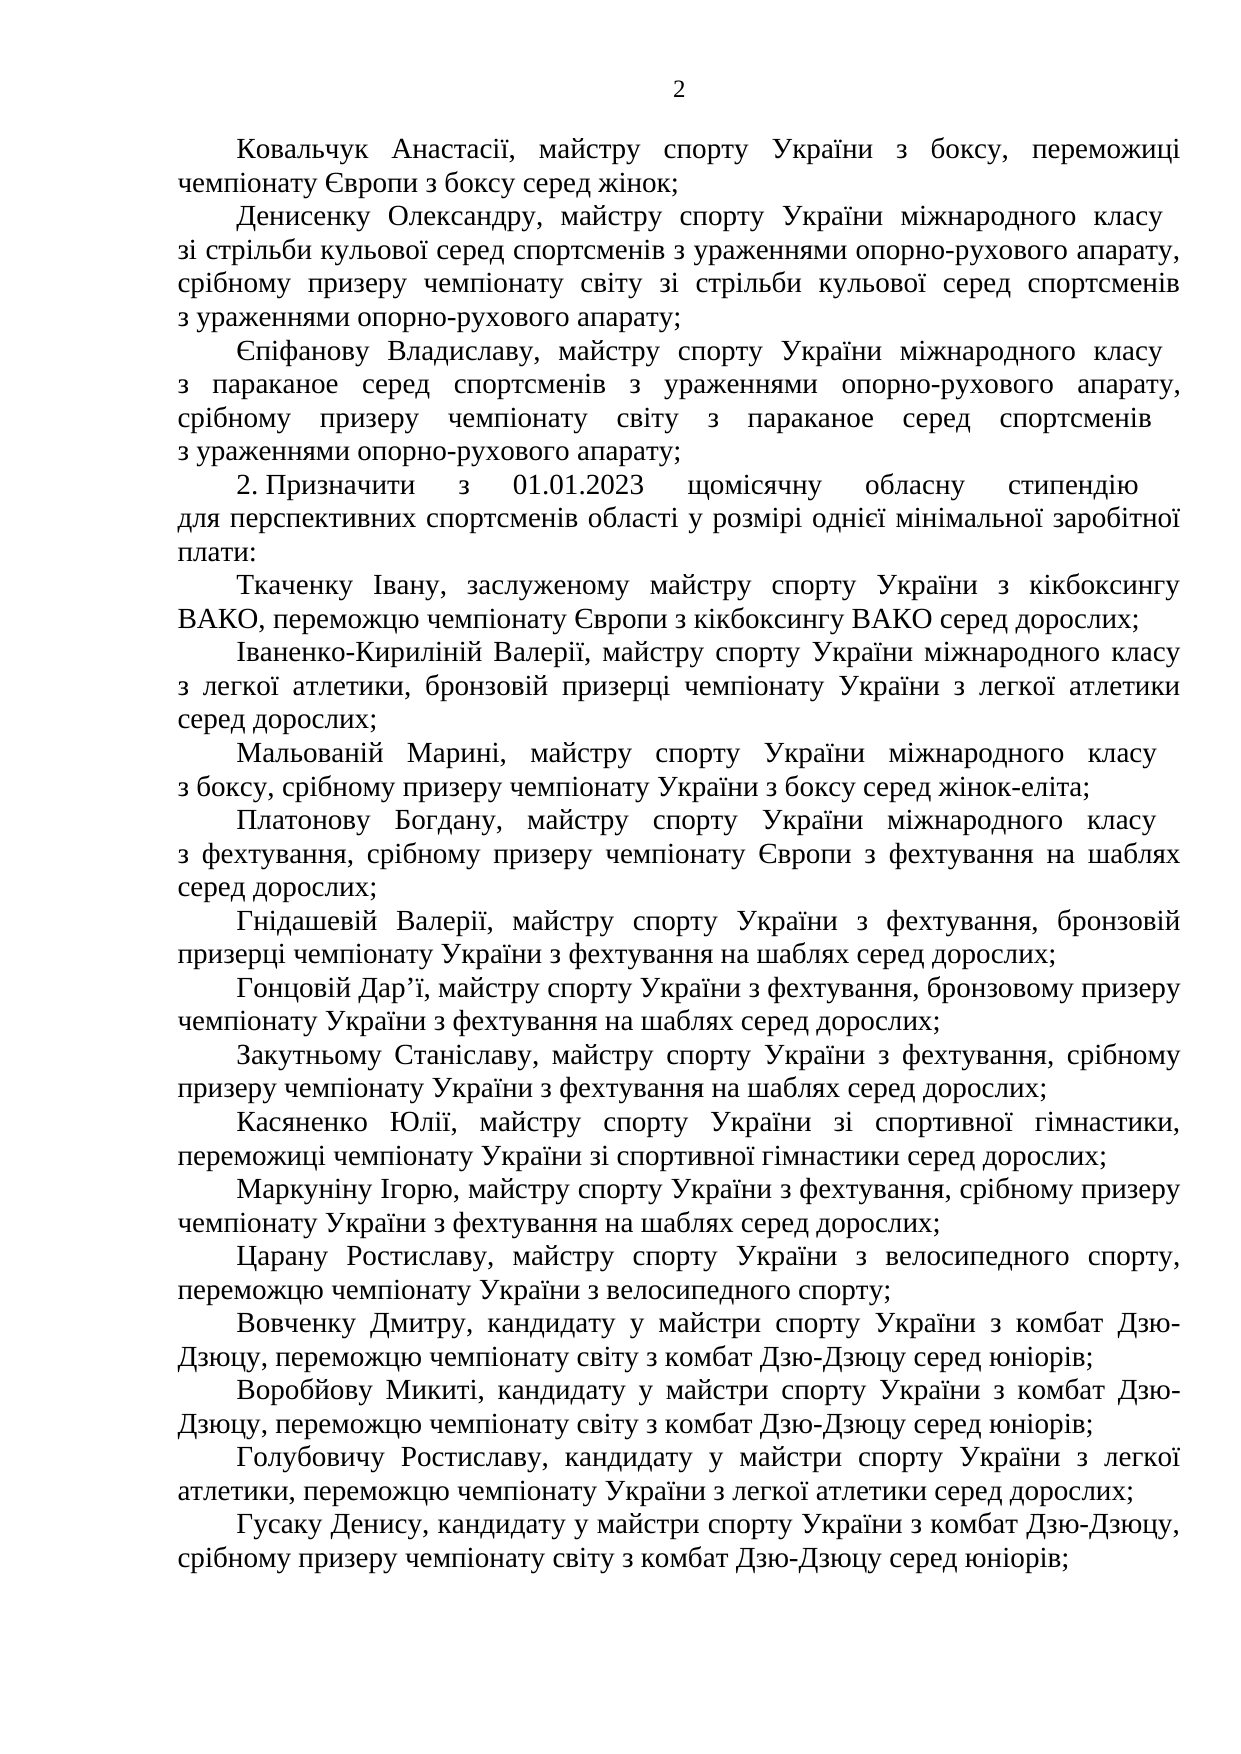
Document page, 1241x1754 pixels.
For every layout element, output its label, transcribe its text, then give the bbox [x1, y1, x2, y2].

text Закутньому Станіславу, майстру спорту України з фехтування, срібному призеру чемпіонату України з фехтування на шаблях серед дорослих; [177, 1037, 1181, 1104]
text Гонцовій Дар’ї, майстру спорту України з фехтування, бронзовому призеру чемпіонату України з фехтування на шаблях серед дорослих; [177, 970, 1181, 1037]
text 2. Призначити з 01.01.2023 щомісячну обласну стипендію для перспективних спортсменів області у розмірі однієї мінімальної заробітної плати: [177, 467, 1181, 567]
text Воробйову Микиті, кандидату у майстри спорту України з комбат Дзю-Дзюцу, переможцю чемпіонату світу з комбат Дзю-Дзюцу серед юніорів; [177, 1372, 1181, 1439]
text Касяненко Юлії, майстру спорту України зі спортивної гімнастики, переможиці чемпіонату України зі спортивної гімнастики серед дорослих; [177, 1104, 1181, 1171]
text Гнідашевій Валерії, майстру спорту України з фехтування, бронзовій призерці чемпіонату України з фехтування на шаблях серед дорослих; [177, 903, 1181, 970]
text Маркуніну Ігорю, майстру спорту України з фехтування, срібному призеру чемпіонату України з фехтування на шаблях серед дорослих; [177, 1171, 1181, 1238]
text Іваненко-Кириліній Валерії, майстру спорту України міжнародного класу з легкої атлетики, бронзовій призерці чемпіонату України з легкої атлетики серед дорослих; [177, 634, 1181, 735]
text Ткаченку Івану, заслуженому майстру спорту України з кікбоксингу ВАКО, переможцю чемпіонату Європи з кікбоксингу ВАКО серед дорослих; [177, 567, 1181, 634]
text Мальованій Марині, майстру спорту України міжнародного класу з боксу, срібному призеру чемпіонату України з боксу серед жінок-еліта; [177, 735, 1181, 802]
text Єпіфанову Владиславу, майстру спорту України міжнародного класу з параканое серед спортсменів з ураженнями опорно-рухового апарату, срібному призеру чемпіонату світу з параканое серед спортсменів з ураженнями опорно-рухового апарату; [177, 333, 1181, 467]
text Вовченку Дмитру, кандидату у майстри спорту України з комбат Дзю-Дзюцу, переможцю чемпіонату світу з комбат Дзю-Дзюцу серед юніорів; [177, 1305, 1181, 1372]
text Гусаку Денису, кандидату у майстри спорту України з комбат Дзю-Дзюцу, срібному призеру чемпіонату світу з комбат Дзю-Дзюцу серед юніорів; [177, 1507, 1181, 1574]
text Царану Ростиславу, майстру спорту України з велосипедного спорту, переможцю чемпіонату України з велосипедного спорту; [177, 1238, 1181, 1305]
text Денисенку Олександру, майстру спорту України міжнародного класу зі стрільби кульової серед спортсменів з ураженнями опорно-рухового апарату, срібному призеру чемпіонату світу зі стрільби кульової серед спортсменів з ураженнями опорно-рухового апарату; [177, 198, 1181, 333]
text Ковальчук Анастасії, майстру спорту України з боксу, переможиці чемпіонату Європи з боксу серед жінок; [177, 131, 1181, 198]
text Платонову Богдану, майстру спорту України міжнародного класу з фехтування, срібному призеру чемпіонату Європи з фехтування на шаблях серед дорослих; [177, 802, 1181, 903]
text Голубовичу Ростиславу, кандидату у майстри спорту України з легкої атлетики, переможцю чемпіонату України з легкої атлетики серед дорослих; [177, 1439, 1181, 1507]
